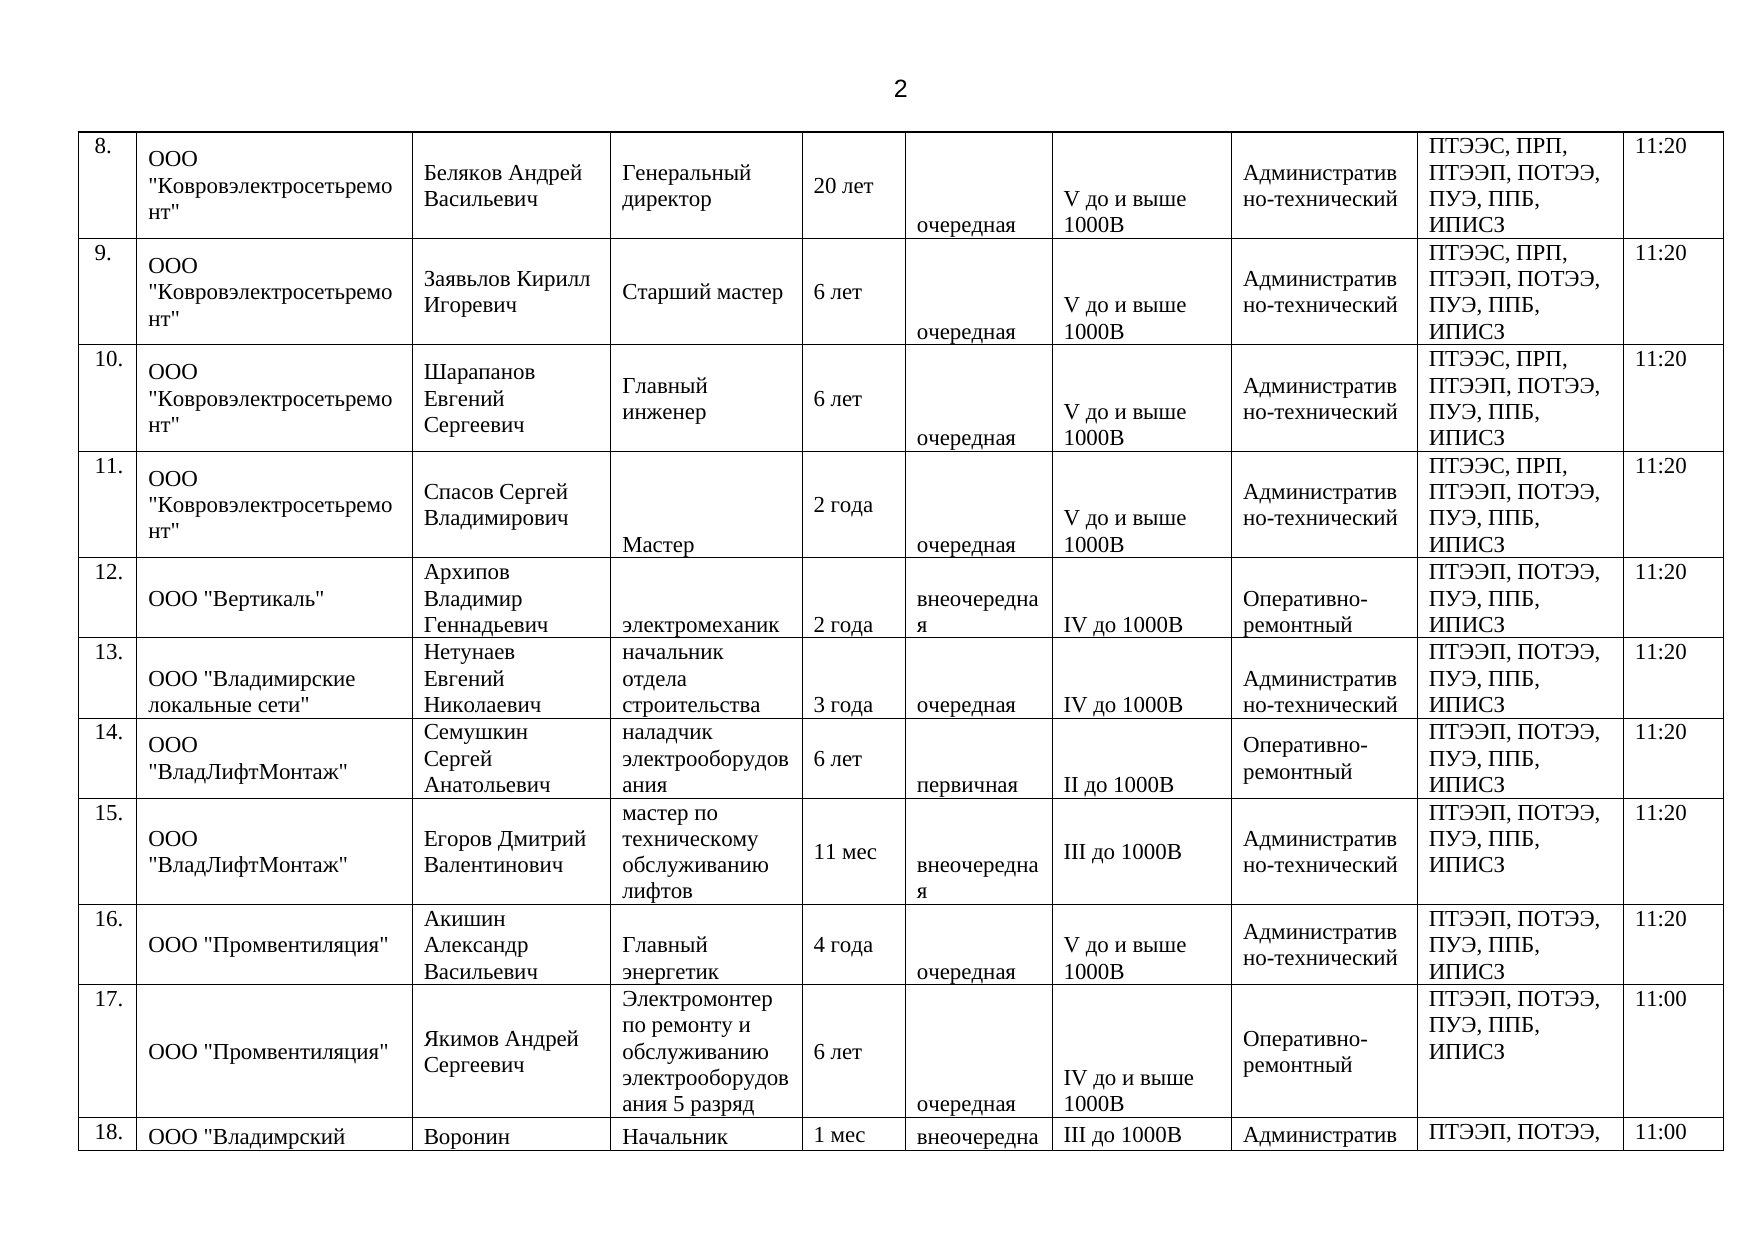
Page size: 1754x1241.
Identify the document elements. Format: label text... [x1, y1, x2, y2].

table_cell ООО "Промвентиляция" [137, 905, 412, 984]
table_cell ПТЭЭП, ПОТЭЭ, ПУЭ, ППБ, ИПИСЗ [1418, 558, 1623, 637]
table_cell ООО "ВладЛифтМонтаж" [137, 719, 412, 797]
table_cell 6 лет [803, 239, 905, 344]
table_cell ПТЭЭС, ПРП, ПТЭЭП, ПОТЭЭ, ПУЭ, ППБ, ИПИСЗ [1418, 452, 1623, 557]
table_cell Якимов Андрей Сергеевич [413, 985, 610, 1117]
table_cell V до и выше 1000В [1053, 452, 1231, 557]
table_cell Административно-технический [1232, 452, 1417, 557]
table_cell Архипов Владимир Геннадьевич [413, 558, 610, 637]
table_cell ПТЭЭП, ПОТЭЭ, ПУЭ, ППБ, ИПИСЗ [1418, 799, 1623, 904]
table_cell Административно-технический [1232, 133, 1417, 238]
table_cell Оперативно-ремонтный [1232, 985, 1417, 1117]
table_cell очередная [906, 345, 1052, 451]
table_cell [79, 638, 136, 717]
table_cell [79, 719, 136, 797]
table_cell очередная [906, 985, 1052, 1117]
table_cell V до и выше 1000В [1053, 239, 1231, 344]
table_cell Административно-технический [1232, 345, 1417, 451]
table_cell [1418, 1118, 1623, 1150]
table_cell 11:20 [1624, 719, 1723, 797]
table_cell Егоров Дмитрий Валентинович [413, 799, 610, 904]
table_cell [1232, 1118, 1417, 1150]
table_cell ООО "Ковровэлектросетьремонт" [137, 239, 412, 344]
table_cell 11:20 [1624, 452, 1723, 557]
table_cell 1 мес [803, 1118, 905, 1150]
table_cell III до 1000В [1053, 799, 1231, 904]
table_cell Заявьлов Кирилл Игоревич [413, 239, 610, 344]
table_cell 6 лет [803, 719, 905, 797]
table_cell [137, 1118, 412, 1150]
table_cell очередная [906, 239, 1052, 344]
table_cell Административно-технический [1232, 905, 1417, 984]
table_cell внеочередная [906, 1118, 1052, 1150]
table_cell 11 мес [803, 799, 905, 904]
table_cell Старший мастер [611, 239, 802, 344]
table_cell Административно-технический [1232, 638, 1417, 717]
table_cell ПТЭЭП, ПОТЭЭ, ПУЭ, ППБ, ИПИСЗ [1418, 719, 1623, 797]
table_cell внеочередная [906, 799, 1052, 904]
table_cell Нетунаев Евгений Николаевич [413, 638, 610, 717]
table_cell 11:20 [1624, 905, 1723, 984]
table_cell 11:20 [1624, 638, 1723, 717]
table_cell ПТЭЭС, ПРП, ПТЭЭП, ПОТЭЭ, ПУЭ, ППБ, ИПИСЗ [1418, 133, 1623, 238]
table_cell Акишин Александр Васильевич [413, 905, 610, 984]
table_cell IV до и выше 1000В [1053, 985, 1231, 1117]
table_cell Административно-технический [1232, 799, 1417, 904]
table_cell Оперативно-ремонтный [1232, 558, 1417, 637]
table_cell ООО "Вертикаль" [137, 558, 412, 637]
table_cell IV до 1000В [1053, 638, 1231, 717]
table_cell ООО "Ковровэлектросетьремонт" [137, 133, 412, 238]
table_cell Спасов Сергей Владимирович [413, 452, 610, 557]
table_cell 2 года [803, 558, 905, 637]
table_cell электромеханик [611, 558, 802, 637]
table_cell ПТЭЭП, ПОТЭЭ, ПУЭ, ППБ, ИПИСЗ [1418, 905, 1623, 984]
table_cell IV до 1000В [1053, 558, 1231, 637]
table_cell 20 лет [803, 133, 905, 238]
table_cell 11:20 [1624, 239, 1723, 344]
table_cell Беляков Андрей Васильевич [413, 133, 610, 238]
table_cell Шарапанов Евгений Сергеевич [413, 345, 610, 451]
table_cell 11:20 [1624, 345, 1723, 451]
table_cell Электромонтер по ремонту и обслуживанию электрооборудования 5 разряд [611, 985, 802, 1117]
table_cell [611, 1118, 802, 1150]
table_cell II до 1000В [1053, 719, 1231, 797]
table_cell [79, 452, 136, 557]
table_cell Генеральный директор [611, 133, 802, 238]
table_cell ООО "Владимирские локальные сети" [137, 638, 412, 717]
table_cell начальник отдела строительства [611, 638, 802, 717]
table_cell 11:20 [1624, 133, 1723, 238]
table_cell Оперативно-ремонтный [1232, 719, 1417, 797]
table_cell очередная [906, 133, 1052, 238]
table_cell 2 года [803, 452, 905, 557]
table_cell 11:20 [1624, 558, 1723, 637]
table_cell 11:00 [1624, 1118, 1723, 1150]
table_cell [79, 133, 136, 238]
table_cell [413, 1118, 610, 1150]
table_cell ПТЭЭП, ПОТЭЭ, ПУЭ, ППБ, ИПИСЗ [1418, 638, 1623, 717]
table_cell очередная [906, 905, 1052, 984]
table_cell [79, 985, 136, 1117]
table_cell ПТЭЭП, ПОТЭЭ, ПУЭ, ППБ, ИПИСЗ [1418, 985, 1623, 1117]
table_cell ООО "ВладЛифтМонтаж" [137, 799, 412, 904]
table_cell V до и выше 1000В [1053, 133, 1231, 238]
table_cell очередная [906, 452, 1052, 557]
table_cell ООО "Промвентиляция" [137, 985, 412, 1117]
table_cell наладчик электрооборудования [611, 719, 802, 797]
table_cell ПТЭЭС, ПРП, ПТЭЭП, ПОТЭЭ, ПУЭ, ППБ, ИПИСЗ [1418, 239, 1623, 344]
table_cell ПТЭЭС, ПРП, ПТЭЭП, ПОТЭЭ, ПУЭ, ППБ, ИПИСЗ [1418, 345, 1623, 451]
table_cell Мастер [611, 452, 802, 557]
table_cell Главный энергетик [611, 905, 802, 984]
table_cell внеочередная [906, 558, 1052, 637]
table_cell [79, 558, 136, 637]
table_cell 11:00 [1624, 985, 1723, 1117]
table_cell очередная [906, 638, 1052, 717]
table_cell 4 года [803, 905, 905, 984]
table_cell Главный инженер [611, 345, 802, 451]
table_cell [79, 1118, 136, 1150]
table_cell V до и выше 1000В [1053, 905, 1231, 984]
table_cell V до и выше 1000В [1053, 345, 1231, 451]
table_cell 6 лет [803, 345, 905, 451]
table_cell 11:20 [1624, 799, 1723, 904]
table_cell Административно-технический [1232, 239, 1417, 344]
table_cell 6 лет [803, 985, 905, 1117]
table_cell [79, 345, 136, 451]
table_cell мастер по техническому обслуживанию лифтов [611, 799, 802, 904]
table_cell [79, 799, 136, 904]
table_cell III до 1000В [1053, 1118, 1231, 1150]
table_cell [79, 239, 136, 344]
table_cell ООО "Ковровэлектросетьремонт" [137, 345, 412, 451]
table_cell [79, 905, 136, 984]
table_cell 3 года [803, 638, 905, 717]
table_cell ООО "Ковровэлектросетьремонт" [137, 452, 412, 557]
table_cell Семушкин Сергей Анатольевич [413, 719, 610, 797]
table_cell первичная [906, 719, 1052, 797]
